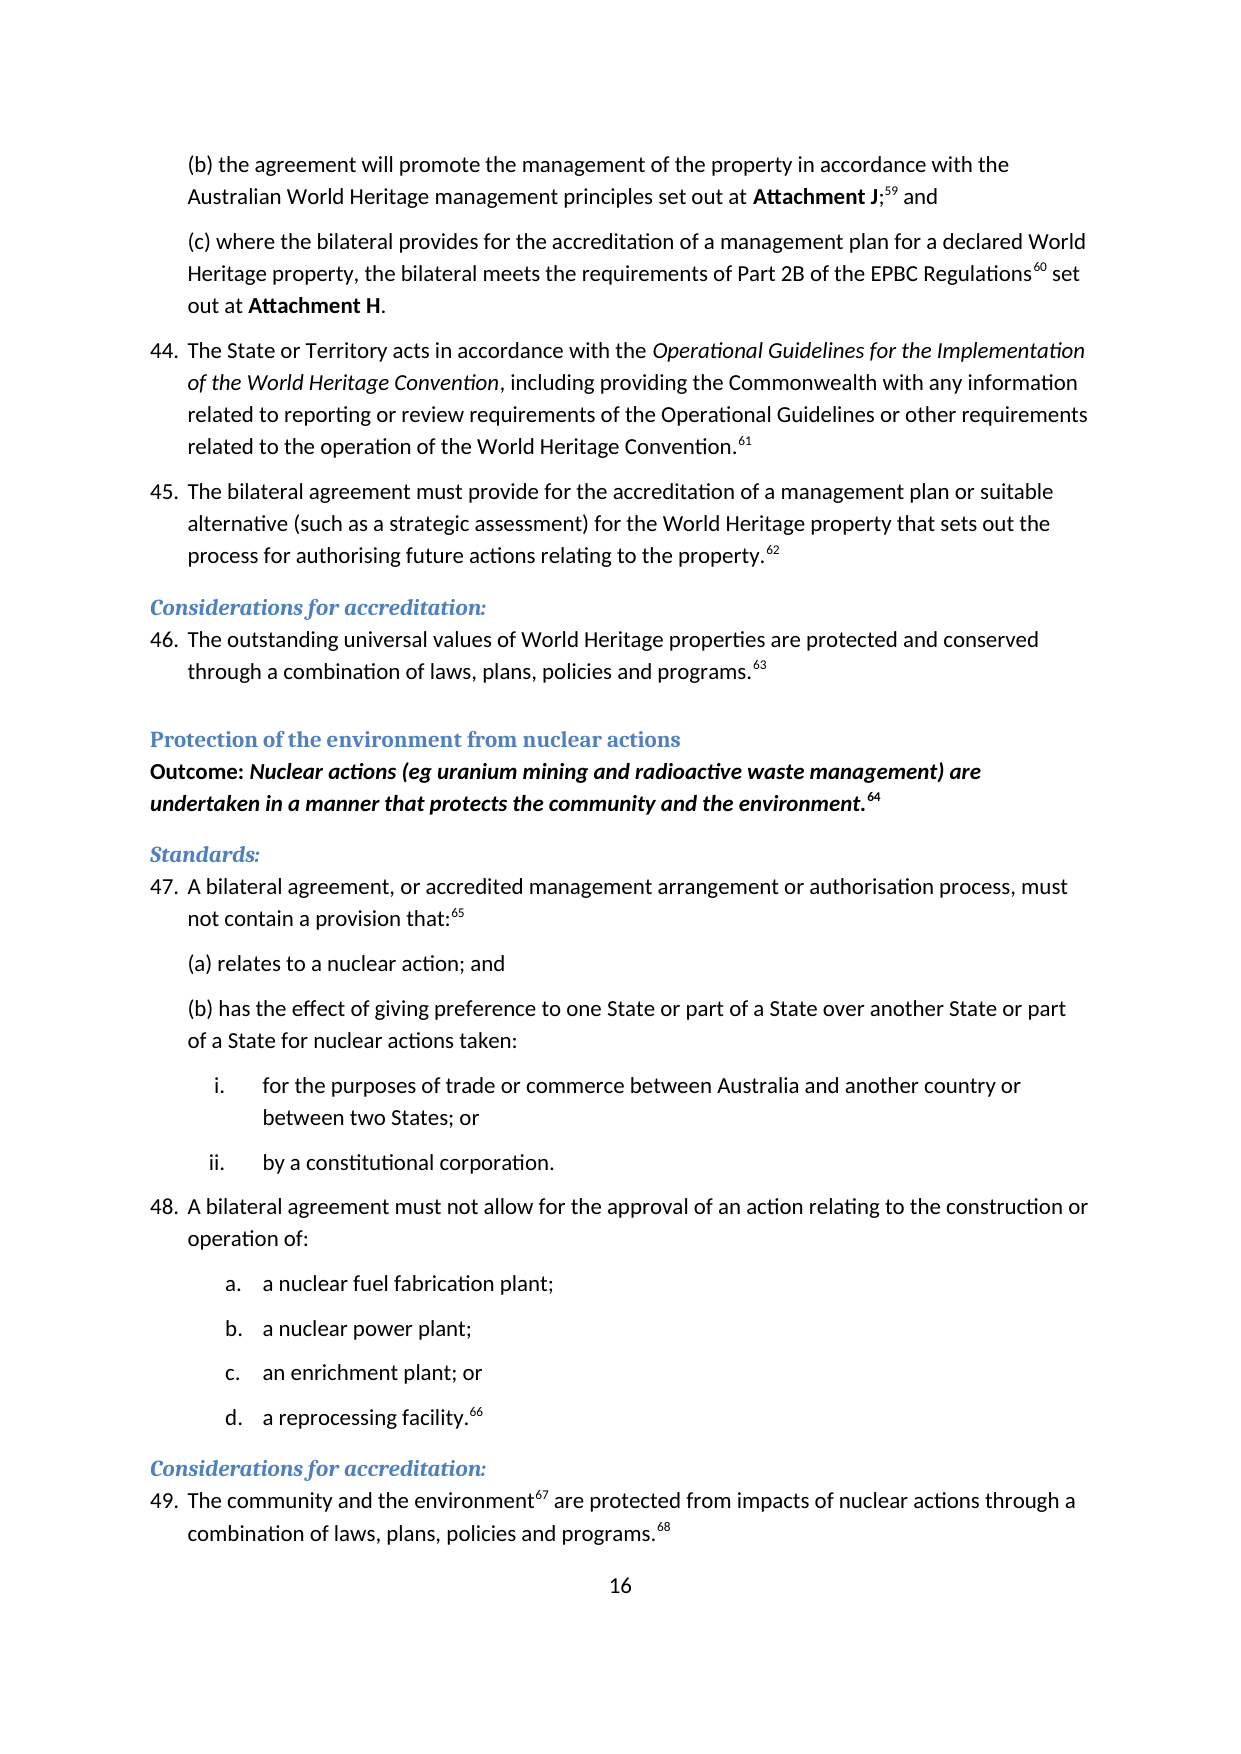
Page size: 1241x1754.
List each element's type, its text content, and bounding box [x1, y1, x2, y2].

list by a constitutional corporation. [225, 1148, 1090, 1176]
list for the purposes of trade or commerce between Australia and another country or between two States; or [225, 1071, 1090, 1131]
list a reprocessing facility. [225, 1403, 1090, 1431]
subtitle Standards: [150, 842, 1090, 868]
list The community and the environment are protected from impacts of nuclear actions through a combination of laws, plans, policies and programs. [150, 1486, 1090, 1547]
list a nuclear fuel fabrication plant; [225, 1269, 1090, 1297]
list The State or Territory acts in accordance with the Operational Guidelines for the Implementation of the World Heritage Convention, including providing the Commonwealth with any information related to reporting or review requirements of the Operational Guidelines or other requirements related to the operation of the World Heritage Convention. [150, 336, 1090, 461]
list an enrichment plant; or [225, 1358, 1090, 1387]
text (b) has the effect of giving preference to one State or part of a State over another State or part of a State for nuclear actions taken: [187, 994, 1090, 1054]
list The outstanding universal values of World Heritage properties are protected and conserved through a combination of laws, plans, policies and programs. [150, 625, 1090, 685]
text (a) relates to a nuclear action; and [187, 949, 1090, 977]
text Outcome: Nuclear actions (eg uranium mining and radioactive waste management) are undertaken in a manner that protects the community and the environment. [150, 757, 1090, 817]
list The bilateral agreement must provide for the accreditation of a management plan or suitable alternative (such as a strategic assessment) for the World Heritage property that sets out the process for authorising future actions relating to the property. [150, 477, 1090, 569]
list A bilateral agreement must not allow for the approval of an action relating to the construction or operation of: [150, 1192, 1090, 1252]
text (b) the agreement will promote the management of the property in accordance with the Australian World Heritage management principles set out at Attachment J; and [187, 150, 1090, 210]
subtitle Considerations for accreditation: [150, 1456, 1090, 1483]
text (c) where the bilateral provides for the accreditation of a management plan for a declared World Heritage property, the bilateral meets the requirements of Part 2B of the EPBC Regulations set out at Attachment H. [187, 227, 1090, 319]
subtitle Considerations for accreditation: [150, 594, 1090, 621]
list A bilateral agreement, or accredited management arrangement or authorisation process, must not contain a provision that: [150, 872, 1090, 932]
list a nuclear power plant; [225, 1314, 1090, 1342]
subtitle Protection of the environment from nuclear actions [150, 727, 1090, 753]
